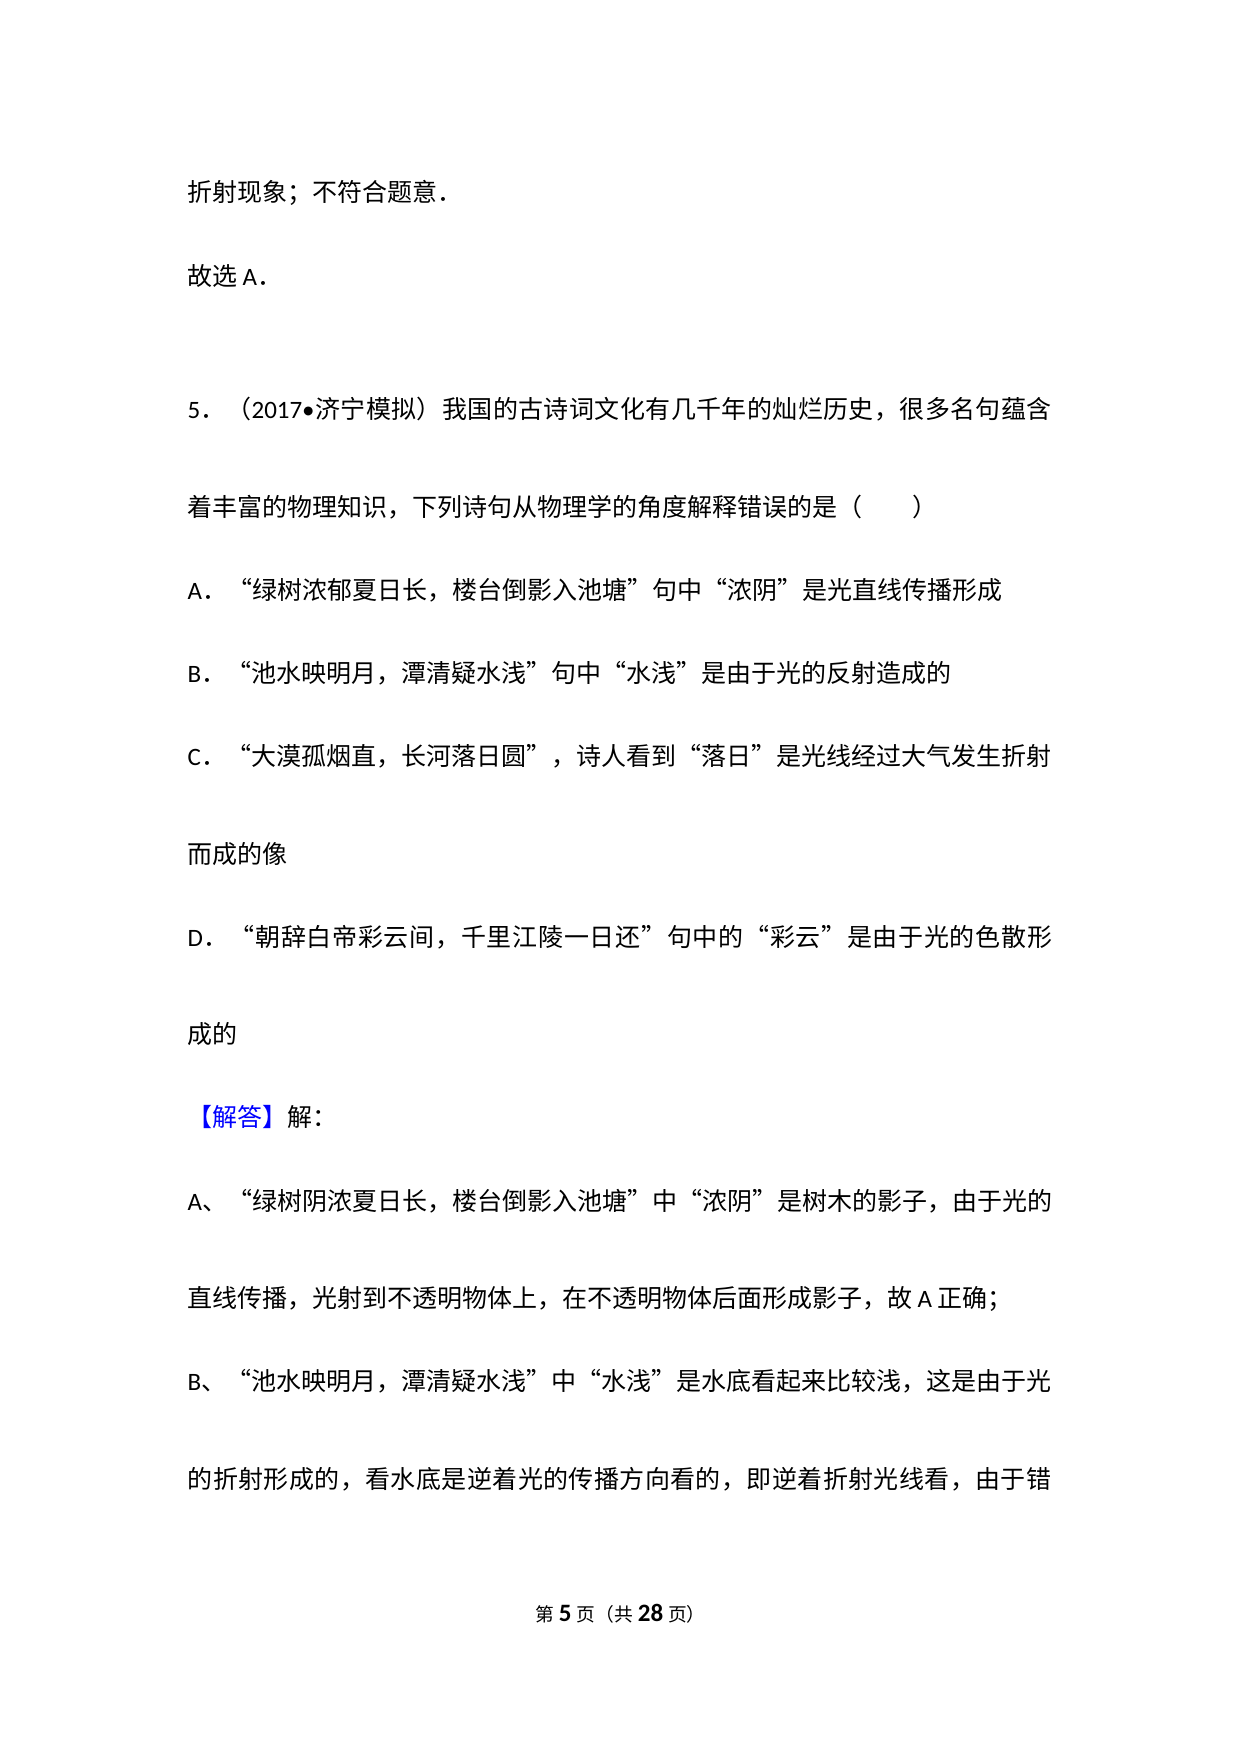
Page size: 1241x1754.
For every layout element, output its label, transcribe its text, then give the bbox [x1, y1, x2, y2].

text C．“大漠孤烟直，长河落日圆”，诗人看到“落日”是光线经过大气发生折射而成的像 [187, 722, 1053, 885]
text 5．（2017•济宁模拟）我国的古诗词文化有几千年的灿烂历史，很多名句蕴含着丰富的物理知识，下列诗句从物理学的角度解释错误的是（ ） [187, 375, 1053, 538]
text B．“池水映明月，潭清疑水浅”句中“水浅”是由于光的反射造成的 [187, 639, 1053, 704]
text D．“朝辞白帝彩云间，千里江陵一日还”句中的“彩云”是由于光的色散形成的 [187, 903, 1053, 1065]
text A、“绿树阴浓夏日长，楼台倒影入池塘”中“浓阴”是树木的影子，由于光的直线传播，光射到不透明物体上，在不透明物体后面形成影子，故A正确； [187, 1167, 1053, 1329]
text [187, 1347, 1053, 1510]
text A．“绿树浓郁夏日长，楼台倒影入池塘”句中“浓阴”是光直线传播形成 [187, 556, 1053, 621]
text 【解答】解： [187, 1083, 1053, 1148]
text 故选A． [187, 242, 1053, 307]
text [187, 158, 1053, 223]
